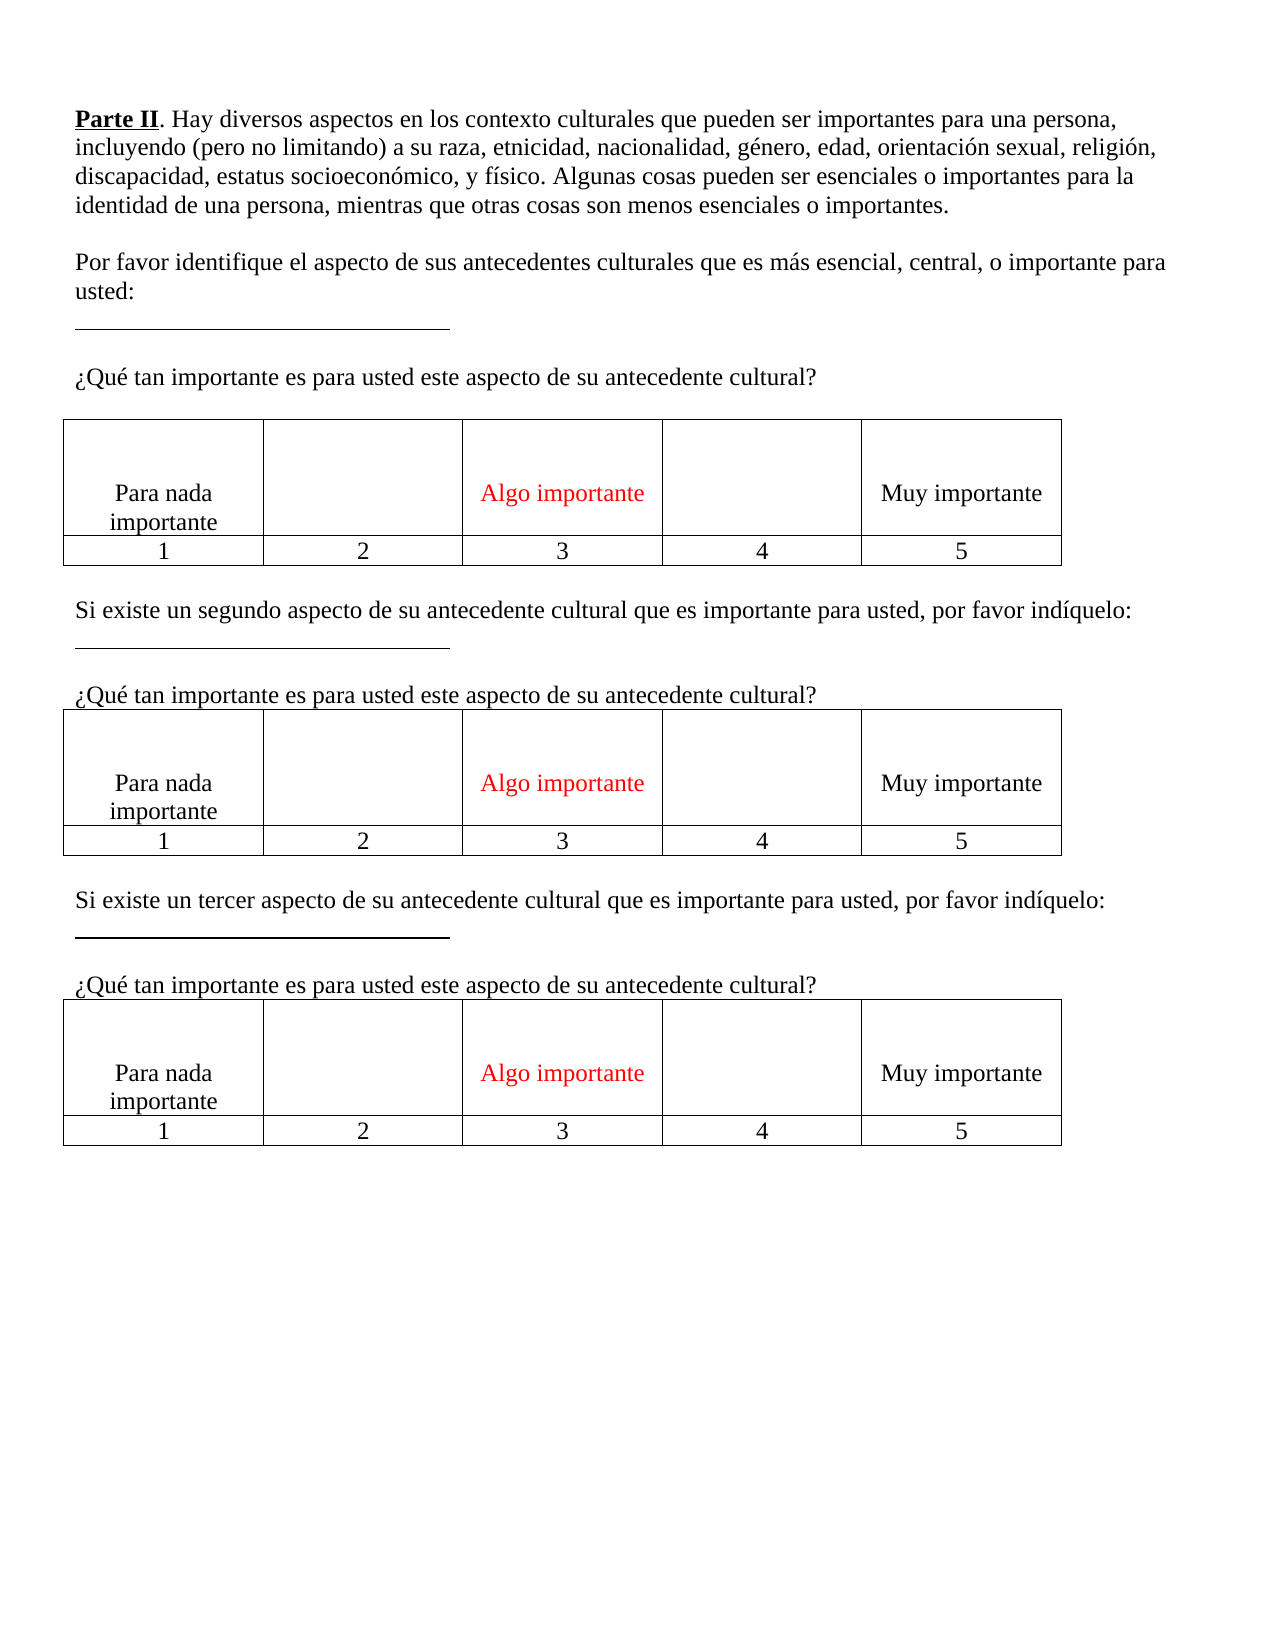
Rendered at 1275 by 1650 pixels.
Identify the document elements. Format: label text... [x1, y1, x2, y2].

table_header [663, 1000, 861, 1115]
table_cell 4 [663, 1116, 861, 1145]
table_header Para nada importante [64, 420, 263, 535]
table_cell 1 [64, 1116, 263, 1145]
table_cell 2 [264, 1116, 462, 1145]
table_header Para nada importante [64, 1000, 263, 1115]
table_header [663, 420, 861, 535]
table_cell 4 [663, 536, 861, 565]
table_header [264, 420, 462, 535]
table_header [264, 710, 462, 825]
table_cell 3 [463, 536, 662, 565]
text ¿Qué tan importante es para usted este aspecto de su antecedente cultural? [75, 680, 1200, 709]
text Si existe un segundo aspecto de su antecedente cultural que es importante para usted, por favor indíquelo: [75, 595, 1200, 624]
table_header Muy importante [862, 420, 1061, 535]
text ¿Qué tan importante es para usted este aspecto de su antecedente cultural? [75, 970, 1200, 999]
table_cell 1 [64, 536, 263, 565]
table_cell 5 [862, 1116, 1061, 1145]
text ¿Qué tan importante es para usted este aspecto de su antecedente cultural? [75, 362, 1200, 391]
table_header Muy importante [862, 1000, 1061, 1115]
table_cell 2 [264, 536, 462, 565]
table_header Algo importante [463, 1000, 662, 1115]
table_cell 5 [862, 536, 1061, 565]
table_header Algo importante [463, 420, 662, 535]
text Si existe un tercer aspecto de su antecedente cultural que es importante para usted, por favor indíquelo: [75, 885, 1200, 913]
table_cell 4 [663, 826, 861, 855]
table_header Para nada importante [64, 710, 263, 825]
table_cell 5 [862, 826, 1061, 855]
table_cell 3 [463, 826, 662, 855]
text Por favor identifique el aspecto de sus antecedentes culturales que es más esencial, central, o importante para usted: [75, 247, 1200, 305]
table_cell 3 [463, 1116, 662, 1145]
table_cell 2 [264, 826, 462, 855]
table_header Algo importante [463, 710, 662, 825]
text Parte II. Hay diversos aspectos en los contexto culturales que pueden ser importantes para una persona, incluyendo (pero no limitando) a su raza, etnicidad, nacionalidad, género, edad, orientación sexual, religión, discapacidad, estatus socioeconómico, y físico. Algunas cosas pueden ser esenciales o importantes para la identidad de una persona, mientras que otras cosas son menos esenciales o importantes. [75, 104, 1200, 219]
table_header [264, 1000, 462, 1115]
table_header Muy importante [862, 710, 1061, 825]
table_header [663, 710, 861, 825]
table_cell 1 [64, 826, 263, 855]
